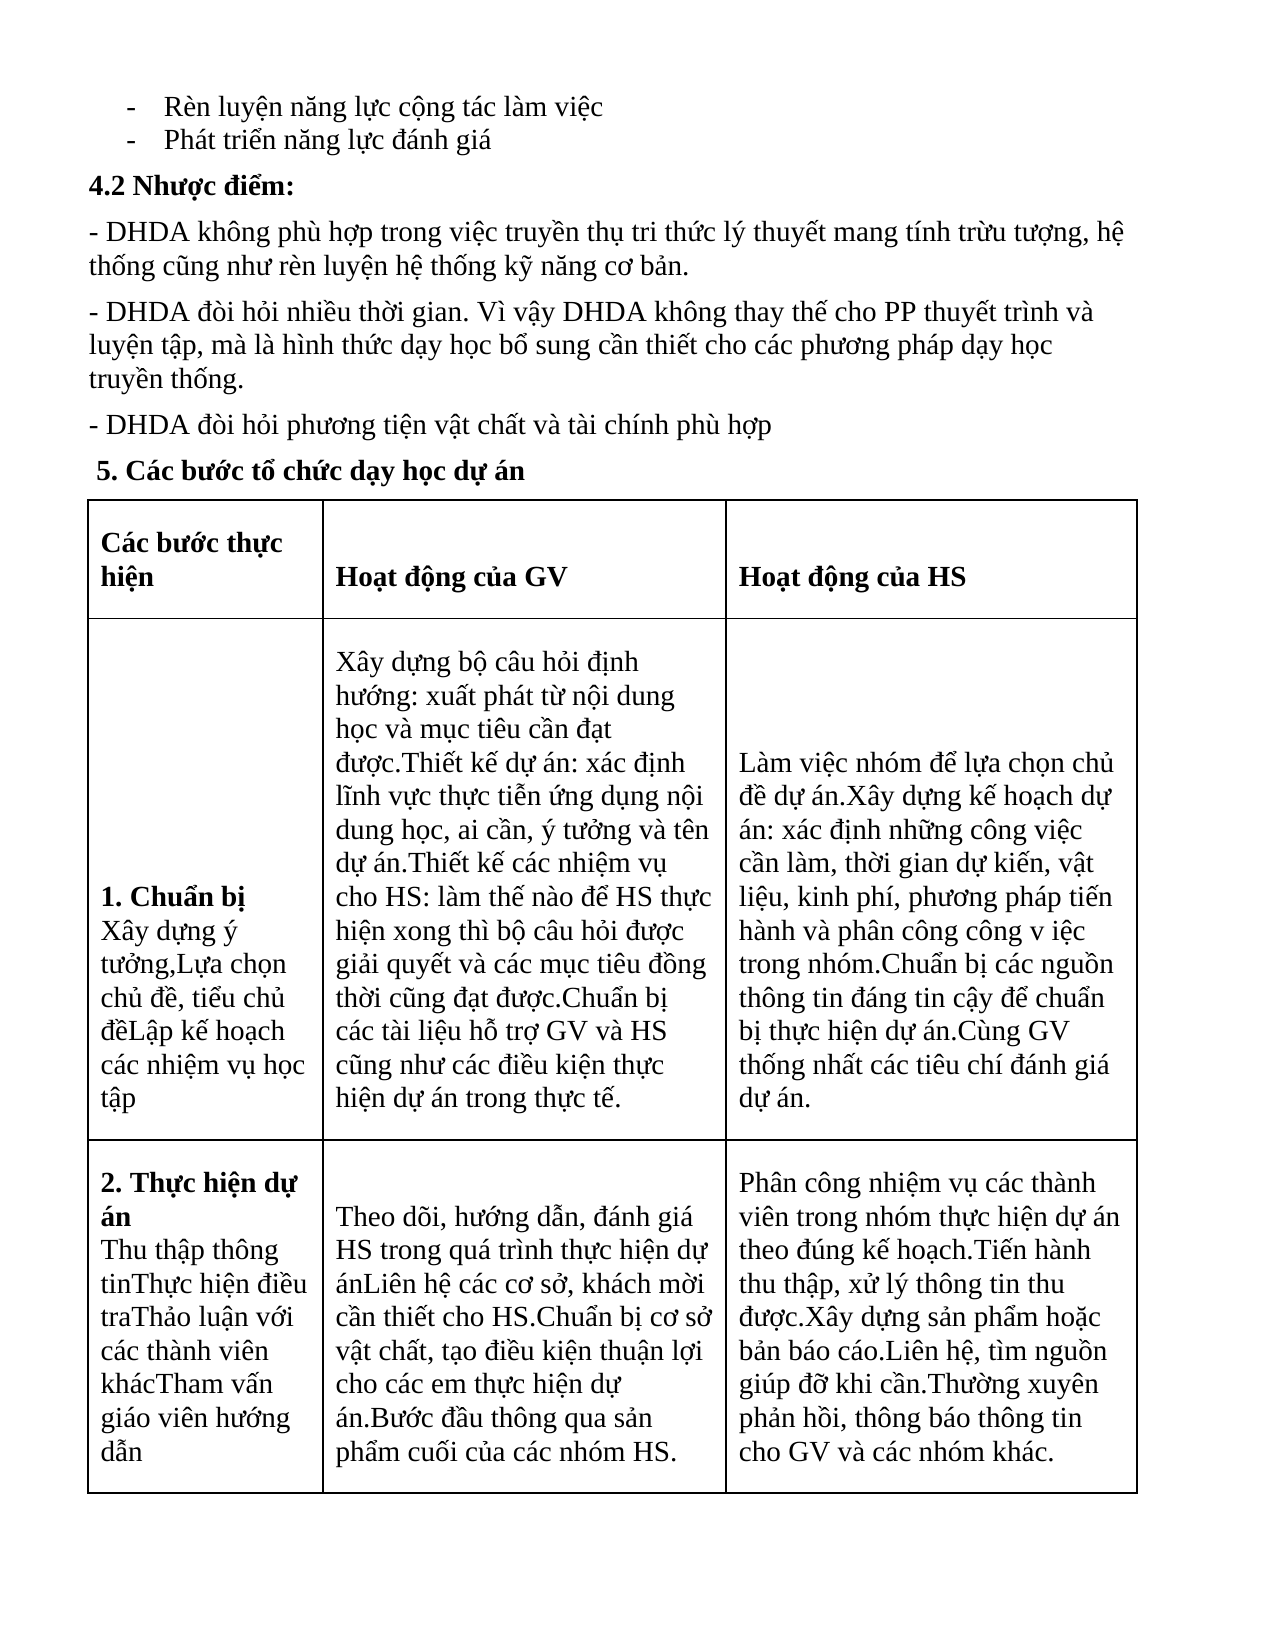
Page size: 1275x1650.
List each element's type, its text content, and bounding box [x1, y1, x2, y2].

text - DHDA đòi hỏi phương tiện vật chất và tài chính phù hợp [89, 407, 1127, 441]
text 4.2 Nhược điểm: [89, 168, 1127, 202]
text - DHDA không phù hợp trong việc truyền thụ tri thức lý thuyết mang tính trừu tượng, hệ thống cũng như rèn luyện hệ thống kỹ năng cơ bản. [89, 214, 1127, 281]
table_cell 1. Chuẩn bị Xây dựng ý tưởng,Lựa chọn chủ đề, tiểu chủ đềLập kế hoạch các nhiệm vụ học tập [89, 619, 322, 1139]
table_header Các bước thực hiện [89, 501, 322, 618]
table_cell Theo dõi, hướng dẫn, đánh giá HS trong quá trình thực hiện dự ánLiên hệ các cơ sở, khách mời cần thiết cho HS.Chuẩn bị cơ sở vật chất, tạo điều kiện thuận lợi cho các em thực hiện dự án.Bước đầu thông qua sản phẩm cuối của các nhóm HS. [324, 1141, 725, 1492]
text 5. Các bước tổ chức dạy học dự án [89, 453, 1127, 487]
list Rèn luyện năng lực cộng tác làm việc [126, 89, 1127, 122]
table_header Hoạt động của GV [324, 501, 725, 618]
table_cell Xây dựng bộ câu hỏi định hướng: xuất phát từ nội dung học và mục tiêu cần đạt được.Thiết kế dự án: xác định lĩnh vực thực tiễn ứng dụng nội dung học, ai cần, ý tưởng và tên dự án.Thiết kế các nhiệm vụ cho HS: làm thế nào để HS thực hiện xong thì bộ câu hỏi được giải quyết và các mục tiêu đồng thời cũng đạt được.Chuẩn bị các tài liệu hỗ trợ GV và HS cũng như các điều kiện thực hiện dự án trong thực tế. [324, 619, 725, 1139]
text - DHDA đòi hỏi nhiều thời gian. Vì vậy DHDA không thay thế cho PP thuyết trình và luyện tập, mà là hình thức dạy học bổ sung cần thiết cho các phương pháp dạy học truyền thống. [89, 294, 1127, 394]
table_cell 2. Thực hiện dự án Thu thập thông tinThực hiện điều traThảo luận với các thành viên khácTham vấn giáo viên hướng dẫn [89, 1141, 322, 1492]
table_cell Làm việc nhóm để lựa chọn chủ đề dự án.Xây dựng kế hoạch dự án: xác định những công việc cần làm, thời gian dự kiến, vật liệu, kinh phí, phương pháp tiến hành và phân công công v iệc trong nhóm.Chuẩn bị các nguồn thông tin đáng tin cậy để chuẩn bị thực hiện dự án.Cùng GV thống nhất các tiêu chí đánh giá dự án. [727, 619, 1136, 1139]
table_cell Phân công nhiệm vụ các thành viên trong nhóm thực hiện dự án theo đúng kế hoạch.Tiến hành thu thập, xử lý thông tin thu được.Xây dựng sản phẩm hoặc bản báo cáo.Liên hệ, tìm nguồn giúp đỡ khi cần.Thường xuyên phản hồi, thông báo thông tin cho GV và các nhóm khác. [727, 1141, 1136, 1492]
list Phát triển năng lực đánh giá [126, 122, 1127, 156]
table_header Hoạt động của HS [727, 501, 1136, 618]
